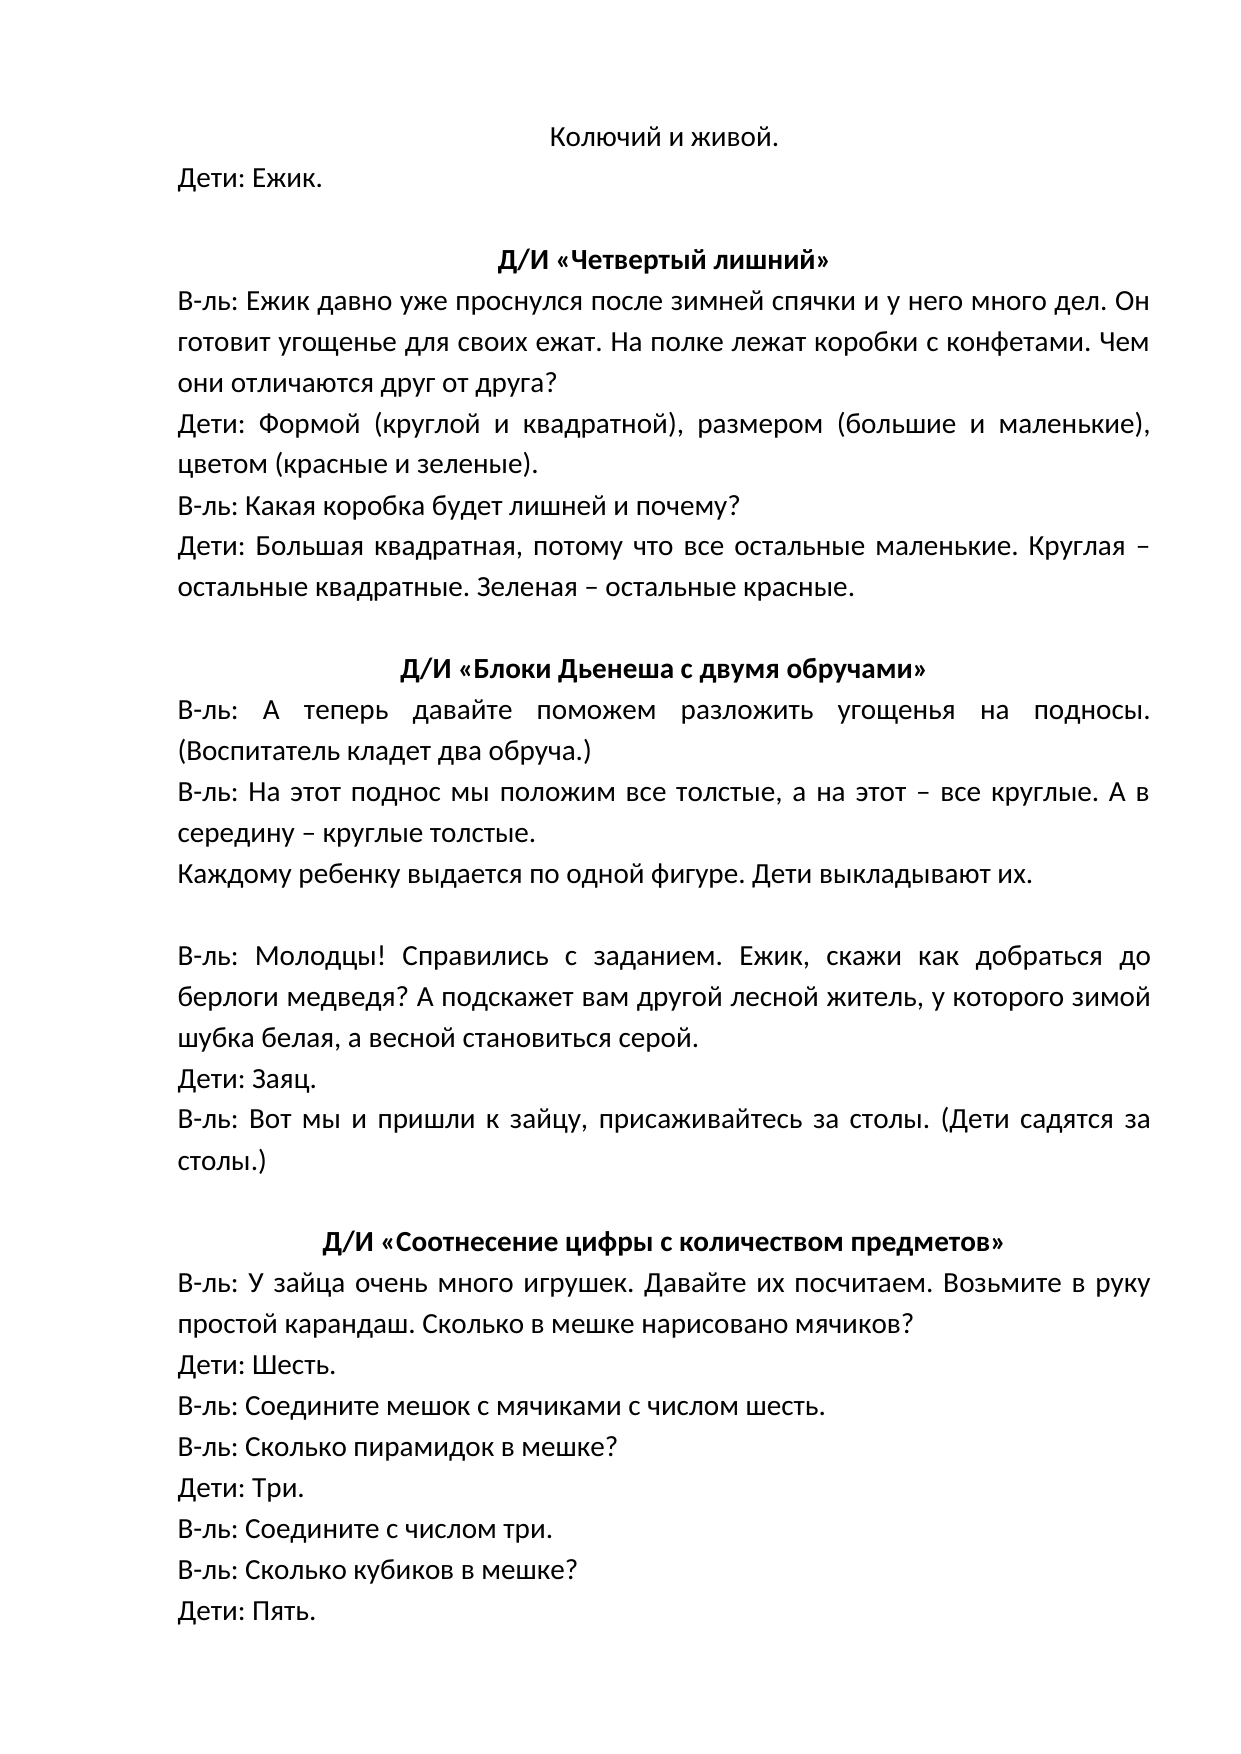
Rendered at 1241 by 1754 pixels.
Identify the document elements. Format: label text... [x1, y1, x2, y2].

text Дети: Три. [177, 1469, 1152, 1505]
text Д/И «Четвертый лишний» [177, 241, 1152, 277]
text В-ль: У зайца очень много игрушек. Давайте их посчитаем. Возьмите в руку простой карандаш. Сколько в мешке нарисовано мячиков? [177, 1264, 1152, 1341]
text В-ль: Соедините с числом три. [177, 1510, 1152, 1546]
text Дети: Пять. [177, 1592, 1152, 1627]
text В-ль: Сколько кубиков в мешке? [177, 1551, 1152, 1587]
text Дети: Ежик. [177, 159, 1152, 195]
text Дети: Заяц. [177, 1060, 1152, 1095]
text В-ль: Сколько пирамидок в мешке? [177, 1428, 1152, 1464]
text В-ль: А теперь давайте поможем разложить угощенья на подносы. (Воспитатель кладет два обруча.) [177, 691, 1152, 768]
text В-ль: Вот мы и пришли к зайцу, присаживайтесь за столы. (Дети садятся за столы.) [177, 1101, 1152, 1177]
text Каждому ребенку выдается по одной фигуре. Дети выкладывают их. [177, 855, 1152, 891]
text В-ль: На этот поднос мы положим все толстые, а на этот – все круглые. А в середину – круглые толстые. [177, 773, 1152, 850]
text Дети: Формой (круглой и квадратной), размером (большие и маленькие), цветом (красные и зеленые). [177, 405, 1152, 481]
text Д/И «Соотнесение цифры с количеством предметов» [177, 1223, 1152, 1259]
text Колючий и живой. [177, 118, 1152, 154]
text Д/И «Блоки Дьенеша с двумя обручами» [177, 650, 1152, 686]
text В-ль: Соедините мешок с мячиками с числом шесть. [177, 1387, 1152, 1423]
text Дети: Большая квадратная, потому что все остальные маленькие. Круглая – остальные квадратные. Зеленая – остальные красные. [177, 527, 1152, 604]
text Дети: Шесть. [177, 1346, 1152, 1382]
text В-ль: Ежик давно уже проснулся после зимней спячки и у него много дел. Он готовит угощенье для своих ежат. На полке лежат коробки с конфетами. Чем они отличаются друг от друга? [177, 282, 1152, 399]
text В-ль: Какая коробка будет лишней и почему? [177, 487, 1152, 522]
text В-ль: Молодцы! Справились с заданием. Ежик, скажи как добраться до берлоги медведя? А подскажет вам другой лесной житель, у которого зимой шубка белая, а весной становиться серой. [177, 937, 1152, 1054]
